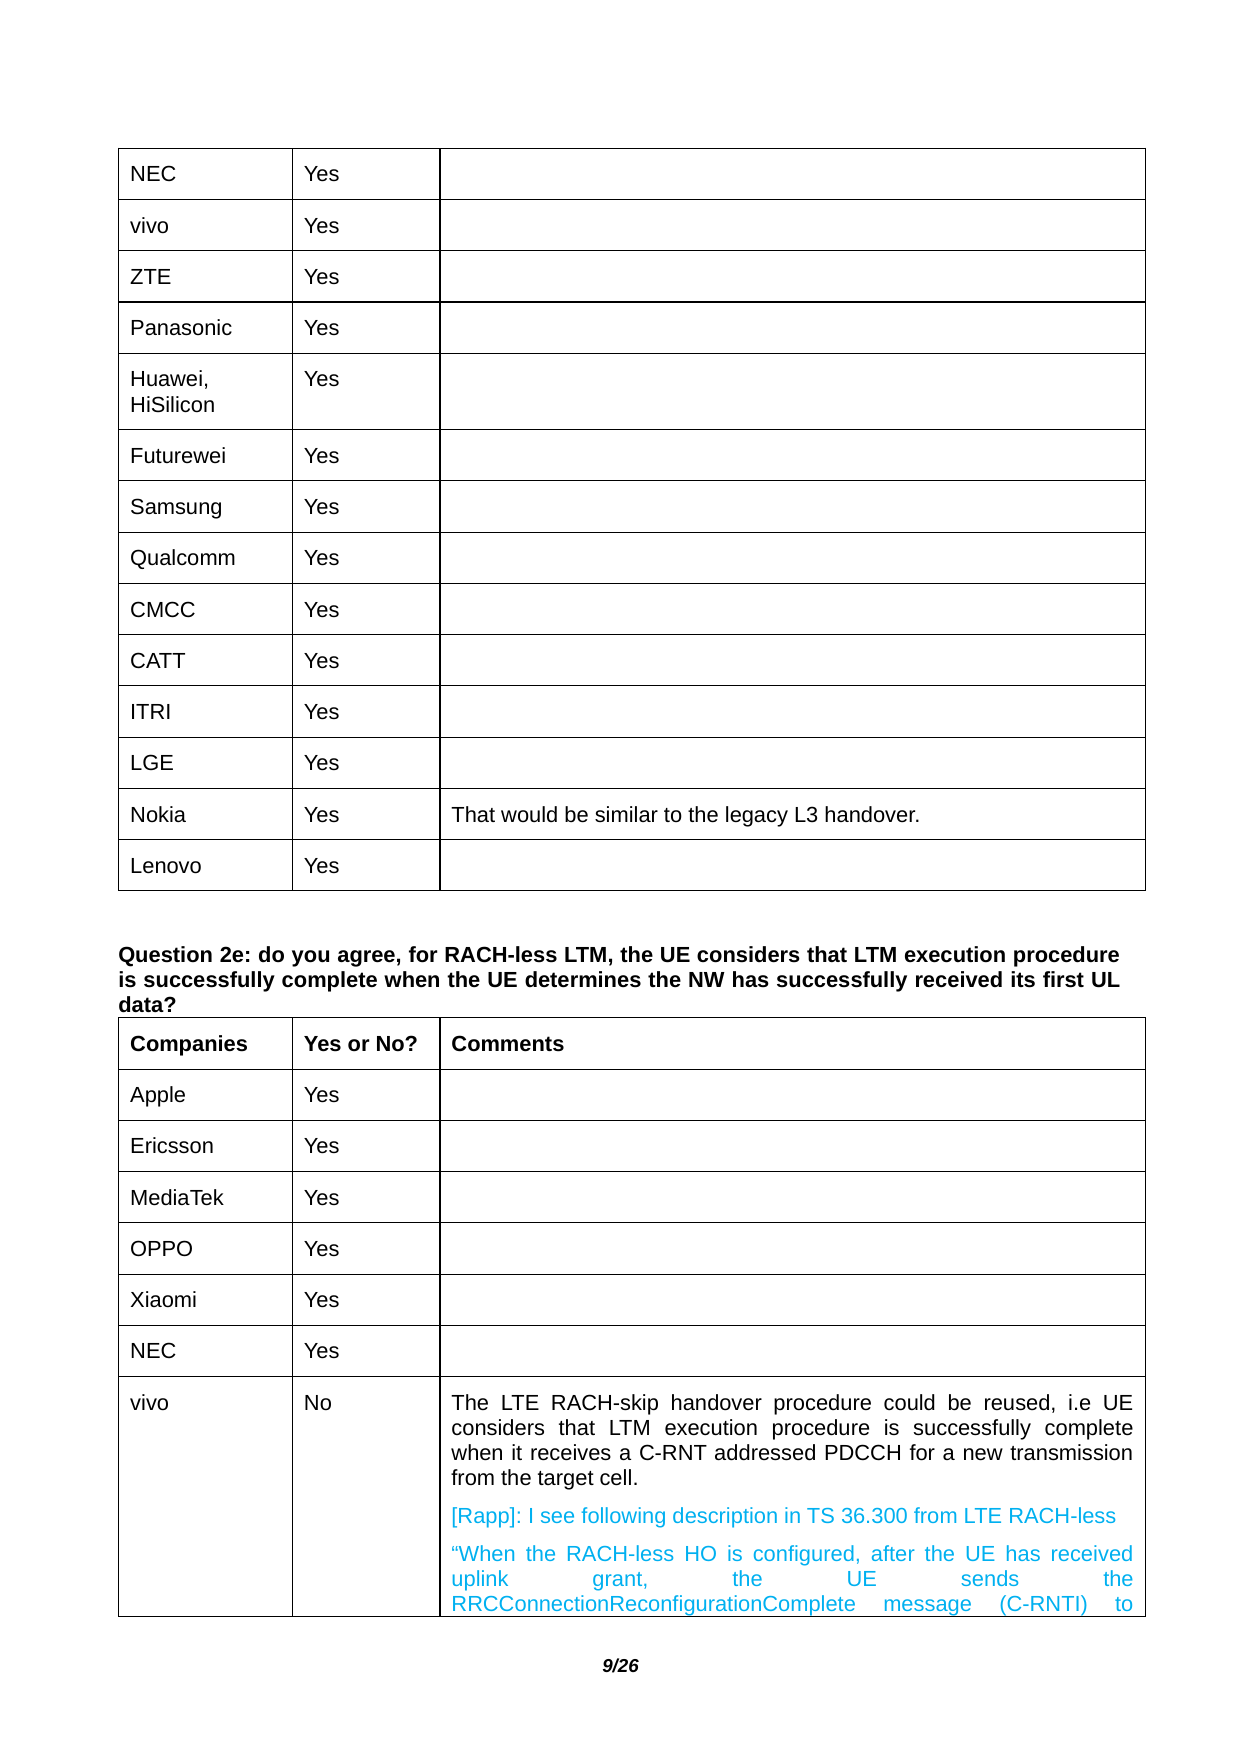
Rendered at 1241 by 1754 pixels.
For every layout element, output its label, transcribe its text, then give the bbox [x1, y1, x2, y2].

table_cell Apple [119, 1070, 292, 1120]
table_cell [441, 430, 1145, 480]
table_cell Xiaomi [119, 1275, 292, 1325]
table_cell [441, 1326, 1145, 1376]
table_cell ZTE [119, 251, 292, 301]
table_cell Yes [293, 430, 439, 480]
table_cell vivo [119, 200, 292, 250]
table_cell Yes [293, 1223, 439, 1273]
table_cell Yes [293, 303, 439, 353]
table_cell No [293, 1377, 439, 1616]
table_cell [441, 481, 1145, 532]
table_cell [441, 686, 1145, 737]
table_cell Huawei, HiSilicon [119, 354, 292, 429]
table_cell Samsung [119, 481, 292, 532]
table_cell [441, 584, 1145, 634]
table_cell Yes [293, 1070, 439, 1120]
table_cell LGE [119, 738, 292, 788]
table_cell Yes [293, 840, 439, 890]
table_cell [441, 149, 1145, 199]
table_cell Yes [293, 354, 439, 429]
table_cell Yes [293, 1172, 439, 1222]
table_cell Yes [293, 635, 439, 685]
table_cell CATT [119, 635, 292, 685]
table_cell [441, 354, 1145, 429]
table_cell [441, 1070, 1145, 1120]
table_cell Yes [293, 1275, 439, 1325]
table_cell Yes [293, 686, 439, 737]
table_cell NEC [119, 1326, 292, 1376]
table_header Comments [441, 1018, 1145, 1068]
table_cell Yes [293, 584, 439, 634]
table_cell Yes [293, 200, 439, 250]
table_cell Yes [293, 789, 439, 839]
table_cell ITRI [119, 686, 292, 737]
table_cell Nokia [119, 789, 292, 839]
table_cell [441, 1121, 1145, 1171]
table_cell Yes [293, 1326, 439, 1376]
table_cell [441, 840, 1145, 890]
table_cell Yes [293, 533, 439, 583]
table_cell [441, 303, 1145, 353]
table_header Yes or No? [293, 1018, 439, 1068]
table_cell Qualcomm [119, 533, 292, 583]
table_cell [441, 738, 1145, 788]
table_cell Yes [293, 149, 439, 199]
table_cell Yes [293, 251, 439, 301]
table_cell Lenovo [119, 840, 292, 890]
table_cell NEC [119, 149, 292, 199]
table_cell [441, 251, 1145, 301]
table_cell Futurewei [119, 430, 292, 480]
table_cell OPPO [119, 1223, 292, 1273]
table_cell [441, 1223, 1145, 1273]
table_cell [441, 1275, 1145, 1325]
table_cell [441, 1172, 1145, 1222]
table_cell MediaTek [119, 1172, 292, 1222]
table_header Companies [119, 1018, 292, 1068]
table_cell [441, 200, 1145, 250]
table_cell That would be similar to the legacy L3 handover. [441, 789, 1145, 839]
table_cell [441, 533, 1145, 583]
table_cell vivo [119, 1377, 292, 1616]
table_cell Ericsson [119, 1121, 292, 1171]
table_cell [441, 635, 1145, 685]
table_cell Yes [293, 481, 439, 532]
table_cell Yes [293, 738, 439, 788]
table_cell CMCC [119, 584, 292, 634]
table_cell Yes [293, 1121, 439, 1171]
table_cell Panasonic [119, 303, 292, 353]
text Question 2e: do you agree, for RACH-less LTM, the UE considers that LTM execution procedure is successfully complete when the UE determines the NW has successfully received its first UL data? [118, 942, 1122, 1017]
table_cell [441, 1377, 1145, 1616]
